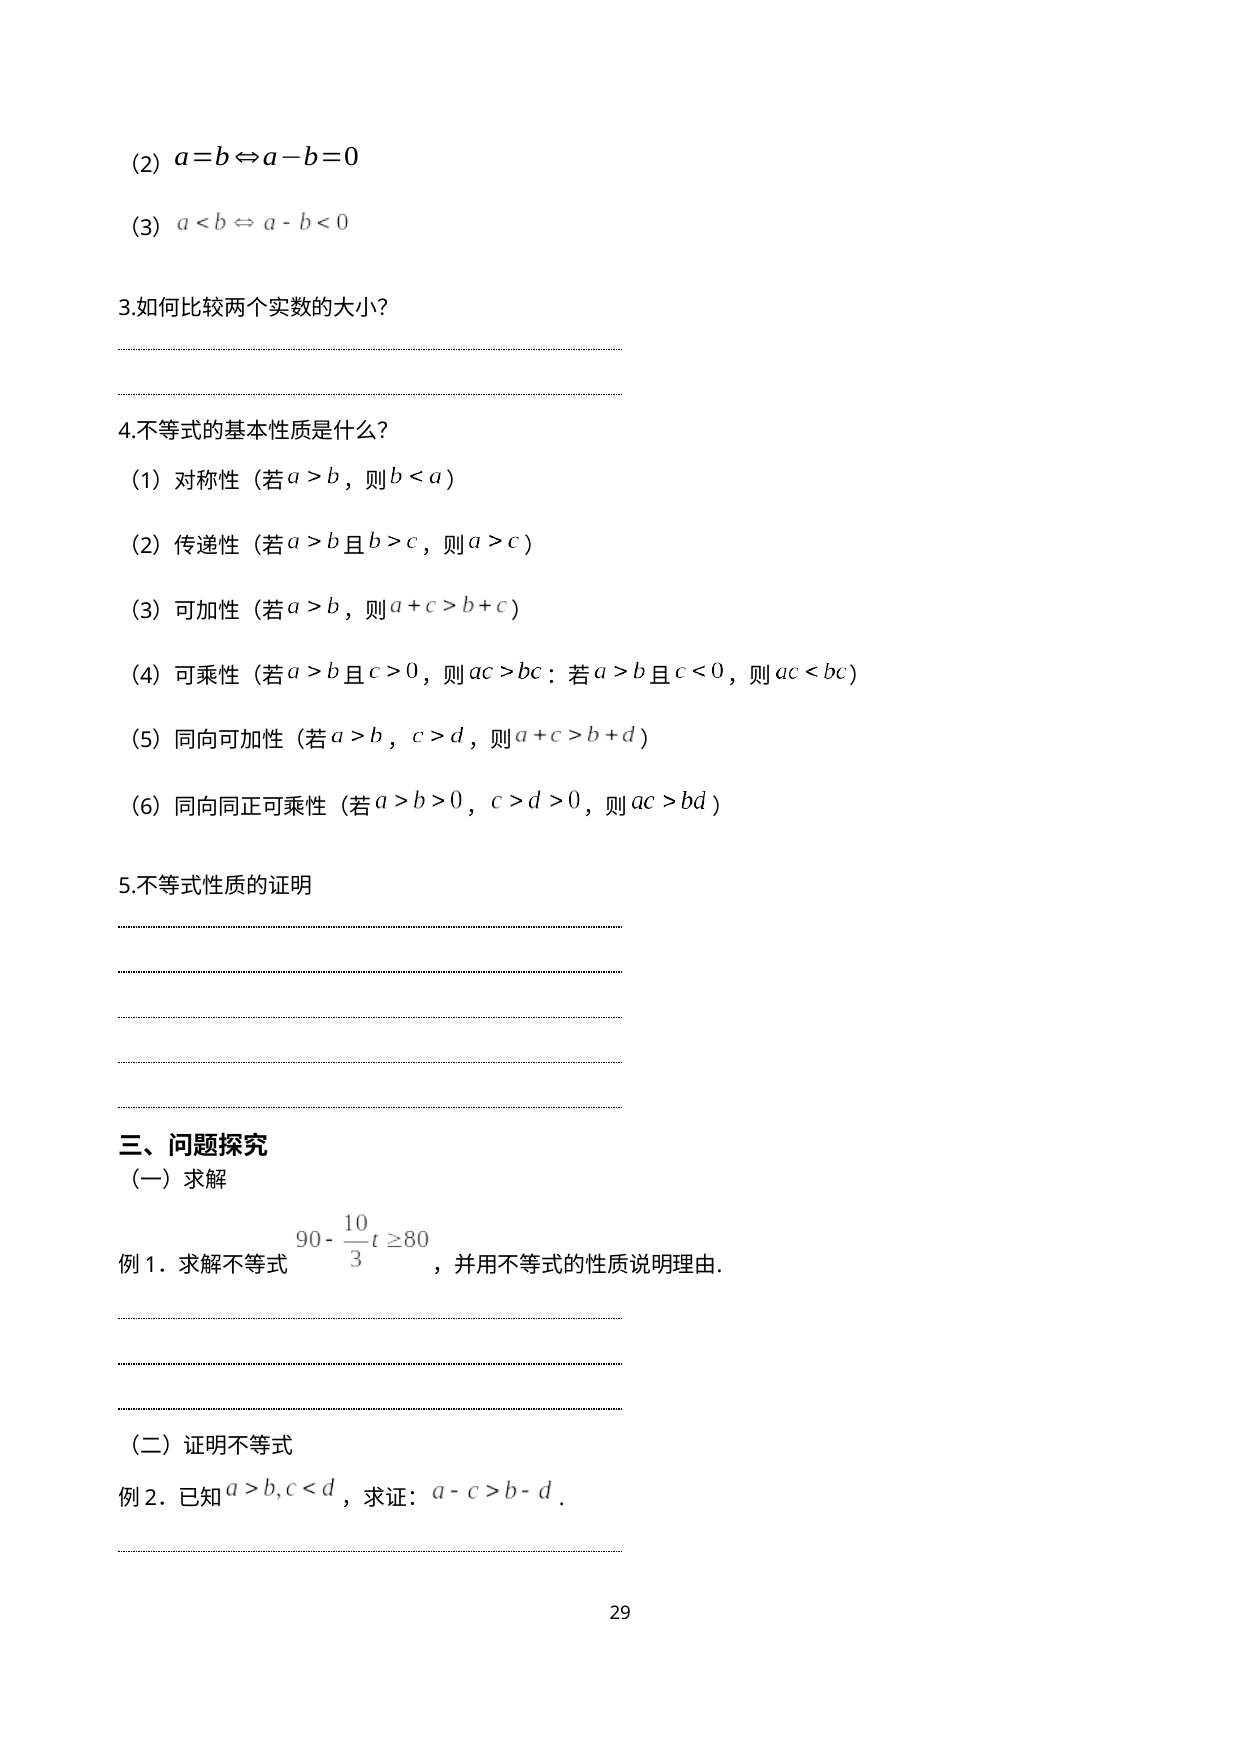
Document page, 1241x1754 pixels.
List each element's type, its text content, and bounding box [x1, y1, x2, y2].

text 例1．求解不等式 ，并用不等式的性质说明理由. [118, 1194, 1122, 1292]
text （3）可加性（若，则） [118, 575, 1122, 640]
text （3） [118, 193, 1122, 258]
text （2） [118, 128, 1122, 193]
text 三、问题探究 [118, 1126, 1122, 1162]
text （6）同向同正可乘性（若，，则） [118, 770, 1122, 835]
text （一）求解 [118, 1162, 1122, 1194]
text （5）同向可加性（若，，则） [118, 705, 1122, 770]
text 5.不等式性质的证明 [118, 868, 1122, 900]
text 4.不等式的基本性质是什么？ [118, 413, 1122, 445]
text （2）传递性（若且，则） [118, 510, 1122, 575]
text 例2．已知，求证：. [118, 1460, 1122, 1525]
text （二）证明不等式 [118, 1427, 1122, 1460]
text （4）可乘性（若且，则：若且，则） [118, 640, 1122, 705]
text （1）对称性（若，则） [118, 445, 1122, 510]
text 3.如何比较两个实数的大小？ [118, 290, 1122, 323]
